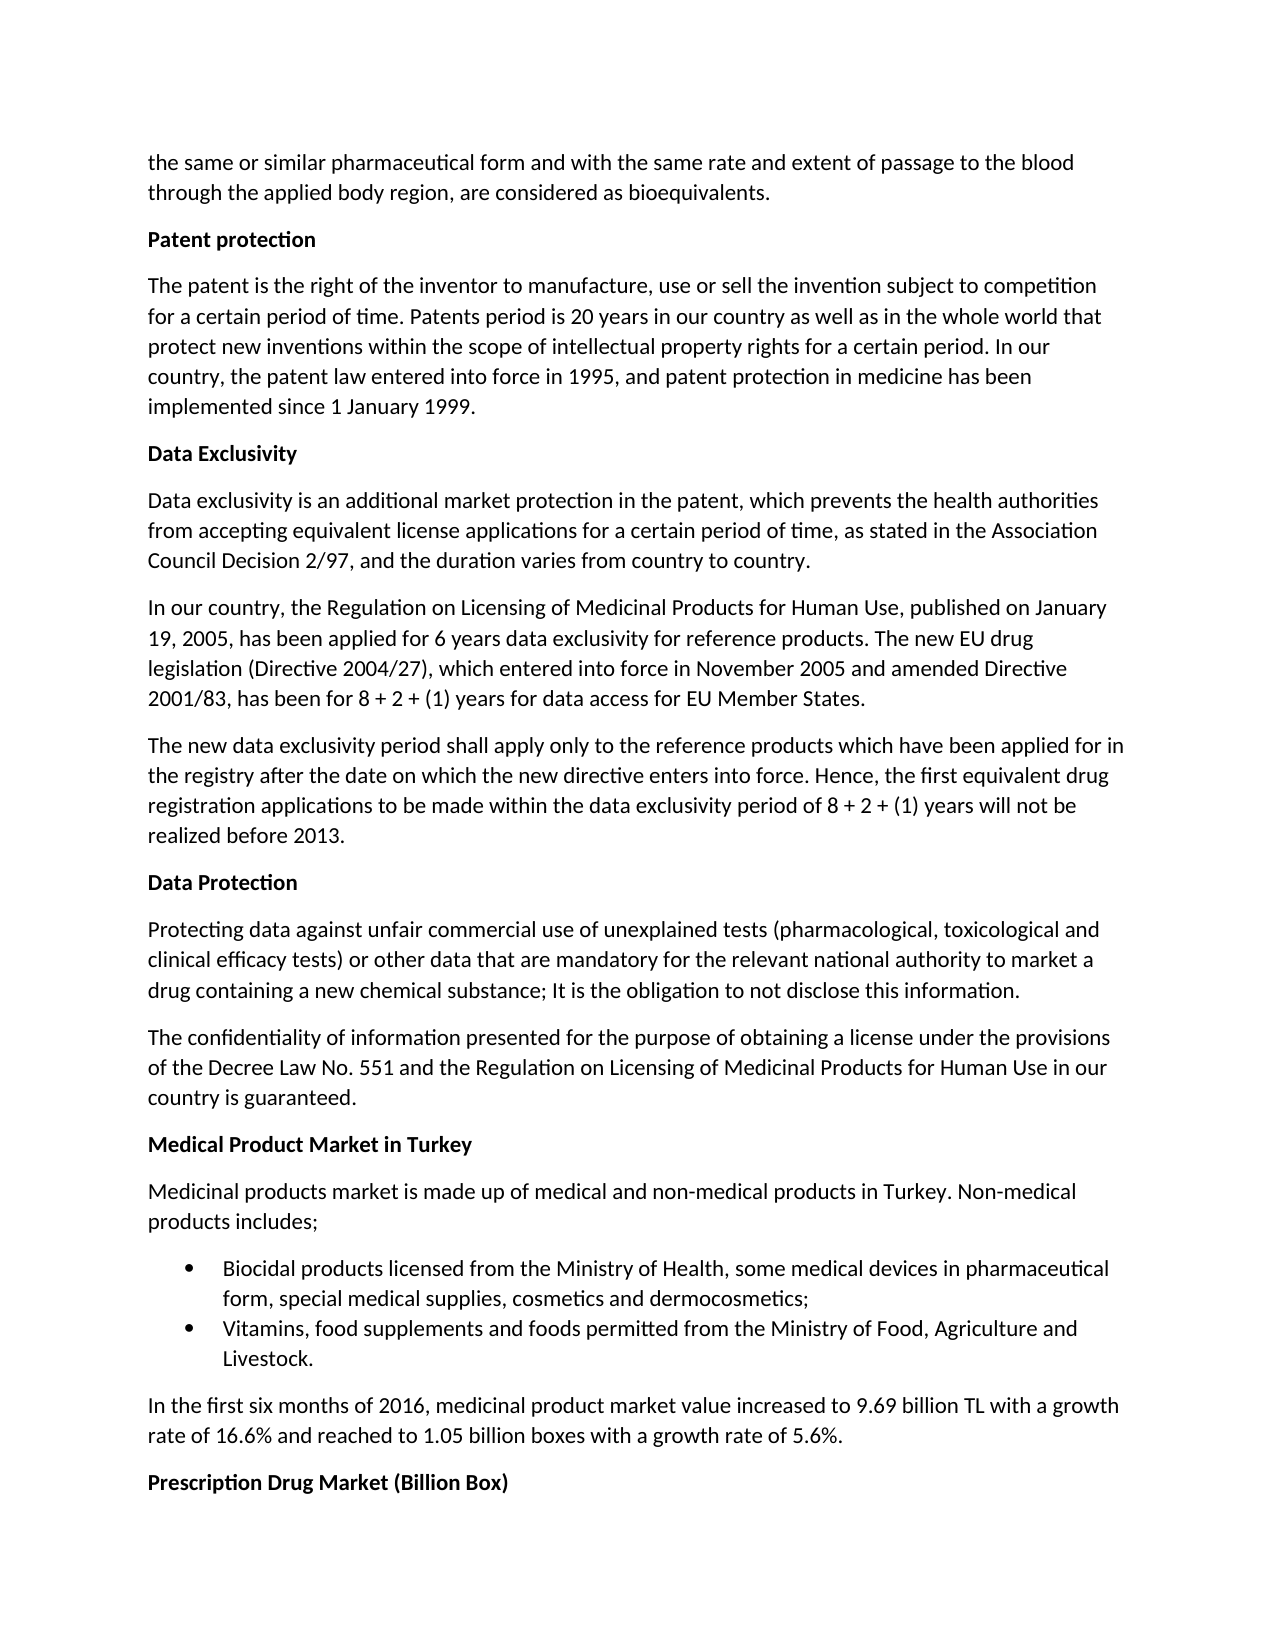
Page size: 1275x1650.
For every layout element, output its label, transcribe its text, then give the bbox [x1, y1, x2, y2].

text In the first six months of 2016, medicinal product market value increased to 9.69 billion TL with a growth rate of 16.6% and reached to 1.05 billion boxes with a growth rate of 5.6%. [148, 1391, 1127, 1449]
text Medicinal products market is made up of medical and non-medical products in Turkey. Non-medical products includes; [148, 1177, 1127, 1235]
text The new data exclusivity period shall apply only to the reference products which have been applied for in the registry after the date on which the new directive enters into force. Hence, the first equivalent drug registration applications to be made within the data exclusivity period of 8 + 2 + (1) years will not be realized before 2013. [148, 731, 1127, 849]
text In our country, the Regulation on Licensing of Medicinal Products for Human Use, published on January 19, 2005, has been applied for 6 years data exclusivity for reference products. The new EU drug legislation (Directive 2004/27), which entered into force in November 2005 and amended Directive 2001/83, has been for 8 + 2 + (1) years for data access for EU Member States. [148, 593, 1127, 712]
text Data Protection [148, 868, 1127, 896]
list Biocidal products licensed from the Ministry of Health, some medical devices in pharmaceutical form, special medical supplies, cosmetics and dermocosmetics; [185, 1254, 1127, 1312]
text The patent is the right of the inventor to manufacture, use or sell the invention subject to competition for a certain period of time. Patents period is 20 years in our country as well as in the whole world that protect new inventions within the scope of intellectual property rights for a certain period. In our country, the patent law entered into force in 1995, and patent protection in medicine has been implemented since 1 January 1999. [148, 272, 1127, 420]
text The confidentiality of information presented for the purpose of obtaining a license under the provisions of the Decree Law No. 551 and the Regulation on Licensing of Medicinal Products for Human Use in our country is guaranteed. [148, 1023, 1127, 1111]
text Patent protection [148, 225, 1127, 253]
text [148, 148, 1127, 206]
text Data exclusivity is an additional market protection in the patent, which prevents the health authorities from accepting equivalent license applications for a certain period of time, as stated in the Association Council Decision 2/97, and the duration varies from country to country. [148, 486, 1127, 574]
text Protecting data against unfair commercial use of unexplained tests (pharmacological, toxicological and clinical efficacy tests) or other data that are mandatory for the relevant national authority to market a drug containing a new chemical substance; It is the obligation to not disclose this information. [148, 915, 1127, 1004]
list Vitamins, food supplements and foods permitted from the Ministry of Food, Agriculture and Livestock. [185, 1314, 1127, 1372]
text Prescription Drug Market (Billion Box) [148, 1468, 1127, 1496]
text Data Exclusivity [148, 439, 1127, 467]
text Medical Product Market in Turkey [148, 1130, 1127, 1158]
